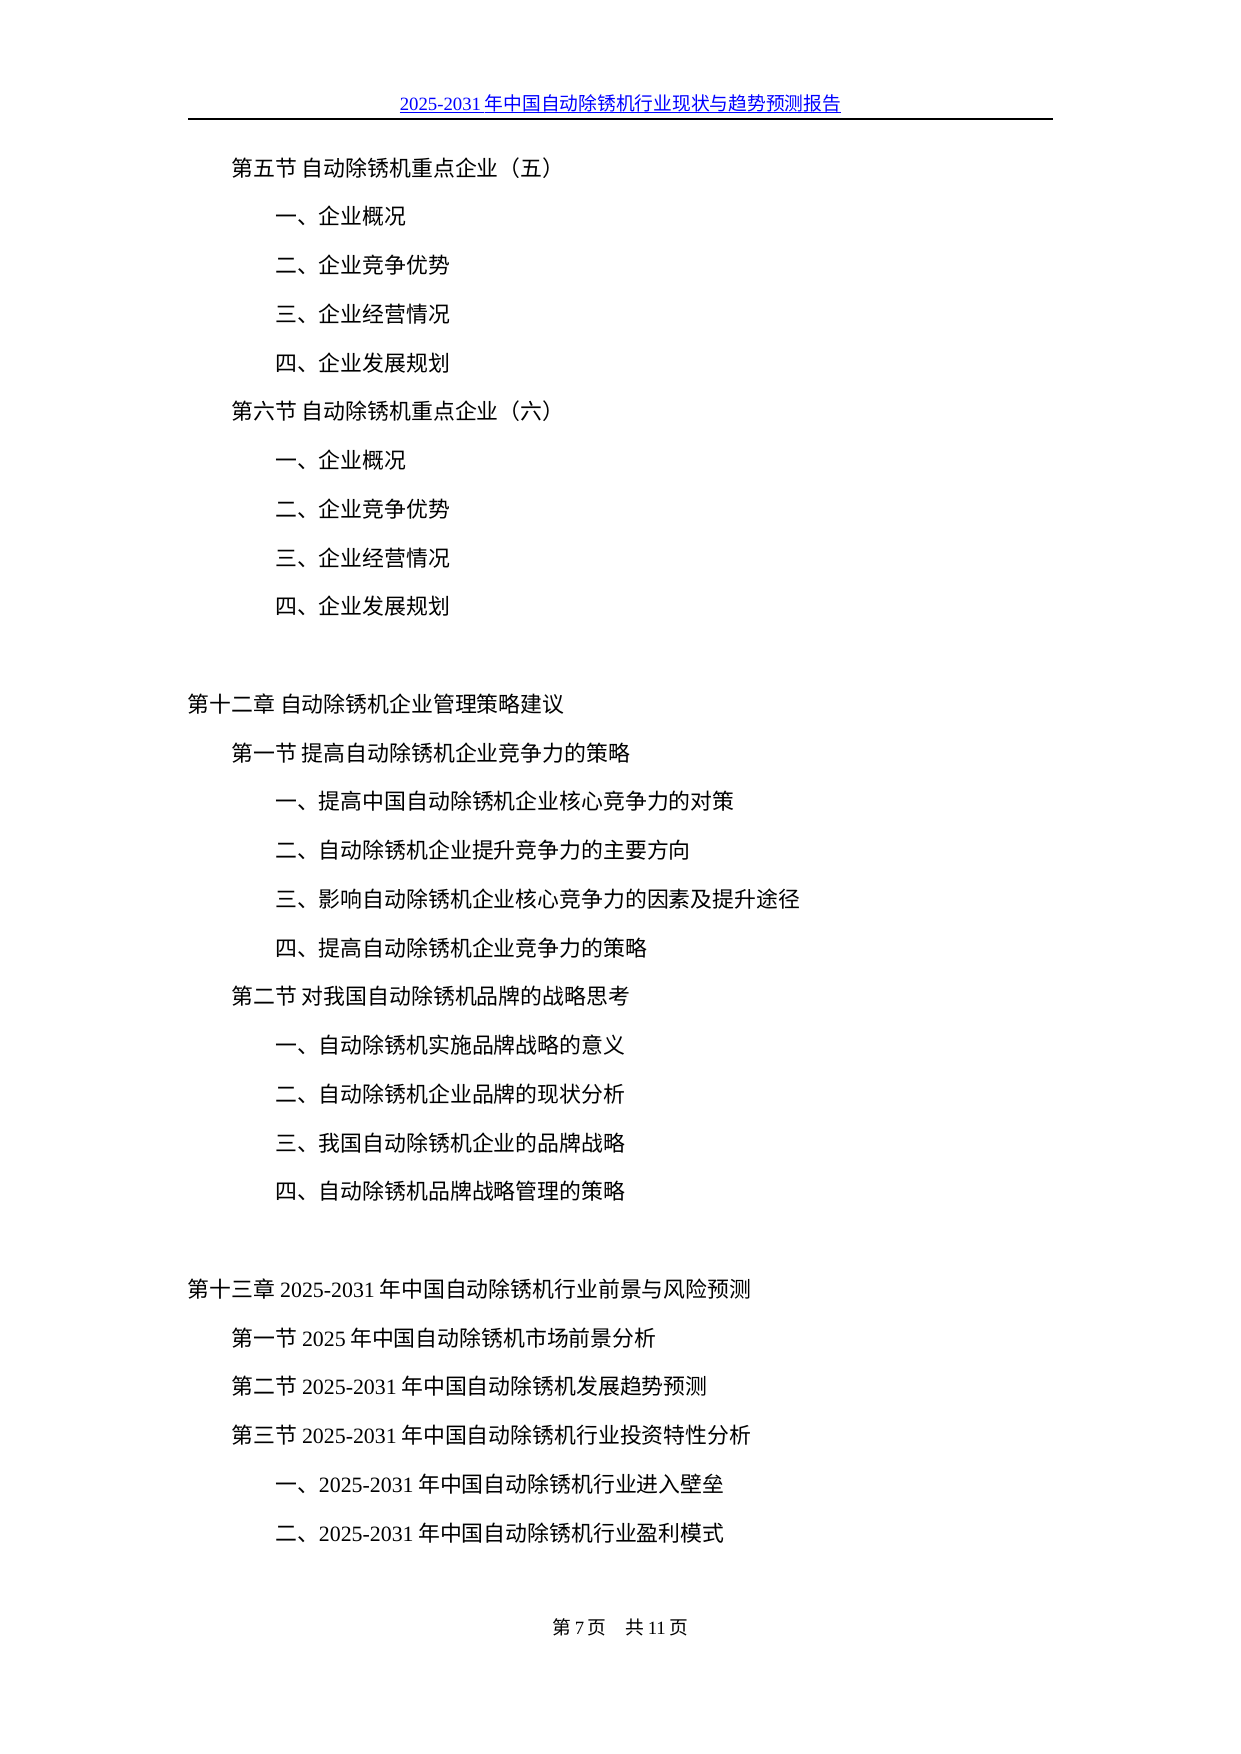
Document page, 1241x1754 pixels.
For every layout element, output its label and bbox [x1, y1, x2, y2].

text [187, 150, 1053, 1548]
